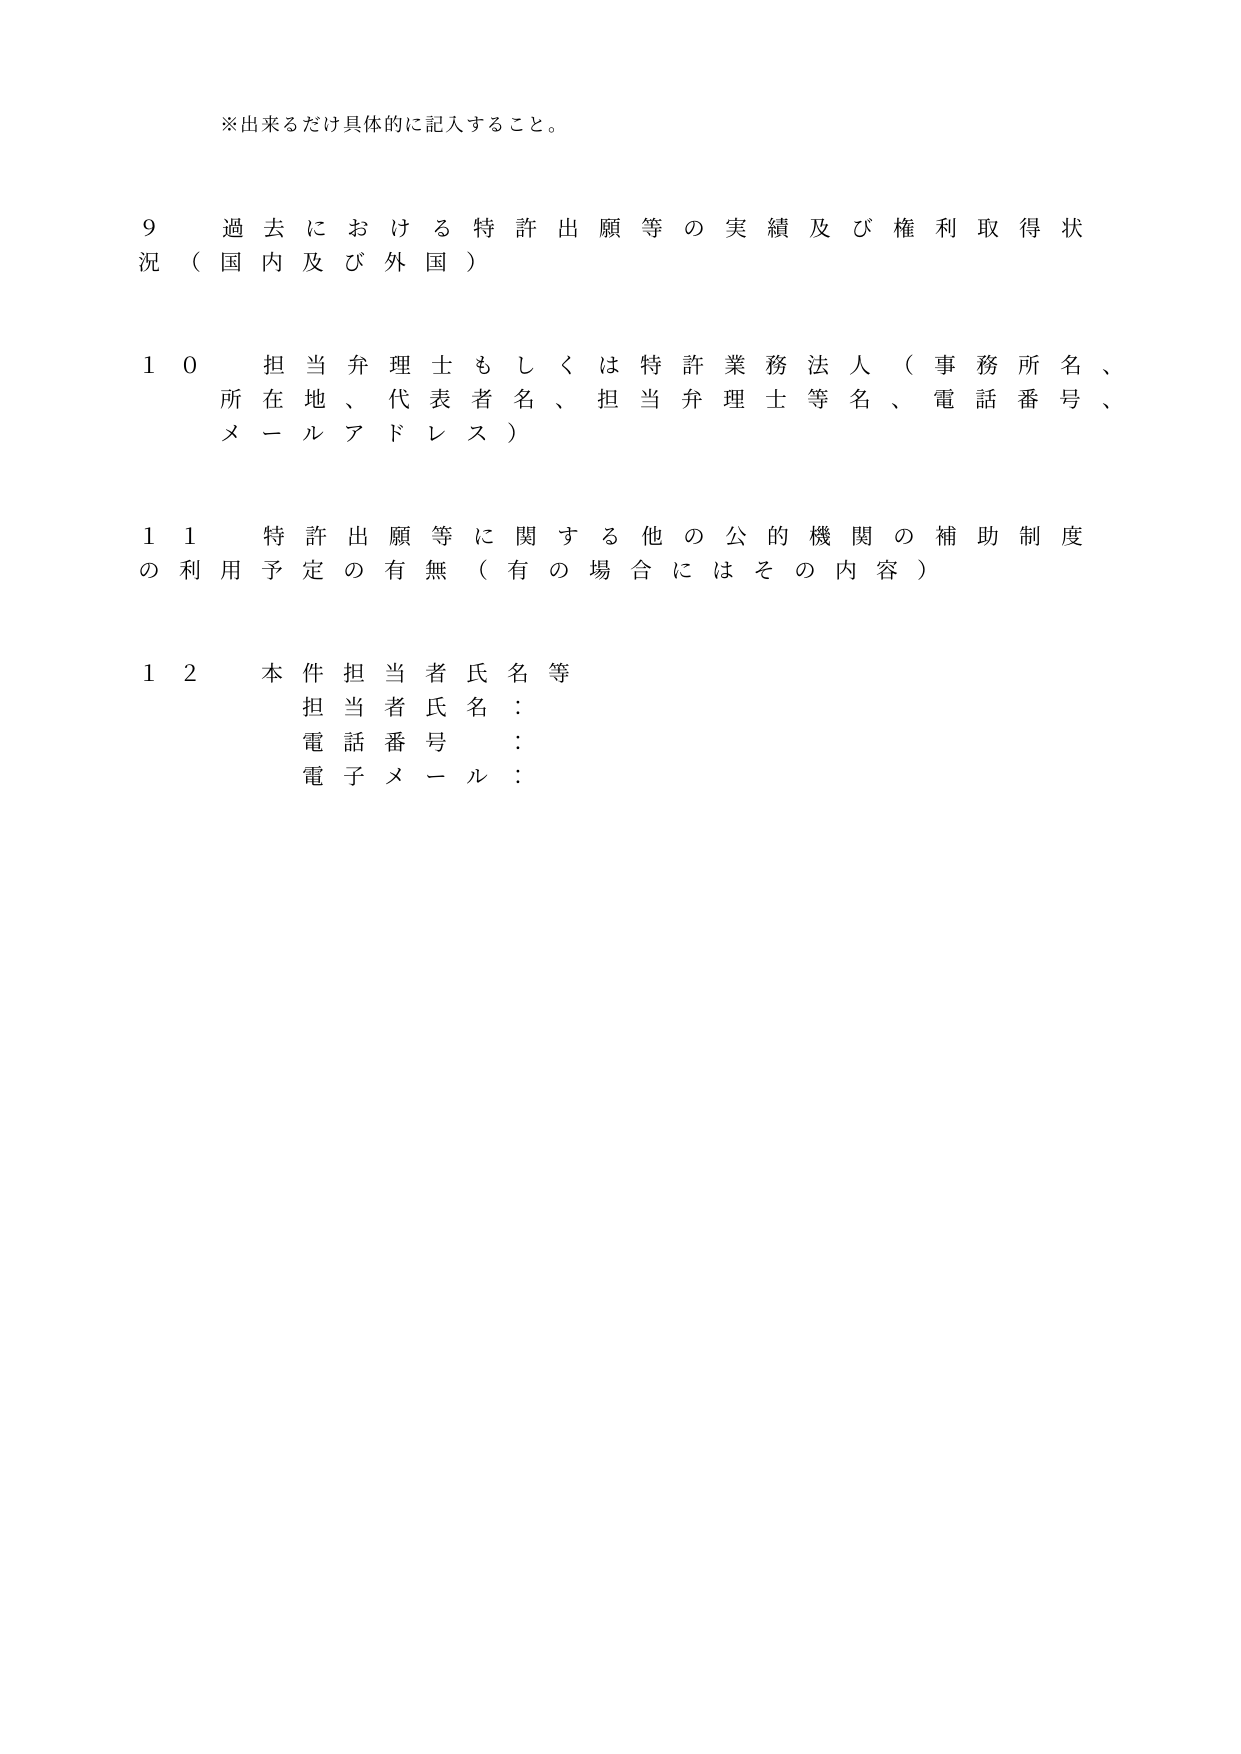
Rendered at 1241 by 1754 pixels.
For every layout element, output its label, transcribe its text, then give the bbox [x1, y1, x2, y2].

text 電話番号 ： [138, 723, 1102, 758]
text １０ 担当弁理士もしくは特許業務法人（事務所名、所在地、代表者名、担当弁理士等名、電話番号、メールアドレス） [138, 347, 1102, 449]
text １２ 本件担当者氏名等 [138, 655, 1102, 689]
text 電子メール： [138, 758, 1102, 792]
text １１ 特許出願等に関する他の公的機関の補助制度の利用予定の有無（有の場合にはその内容） [138, 518, 1102, 586]
text 担当者氏名： [138, 689, 1102, 723]
text ９ 過去における特許出願等の実績及び権利取得状況（国内及び外国） [138, 209, 1102, 278]
text ※出来るだけ具体的に記入すること。 [138, 107, 1102, 141]
